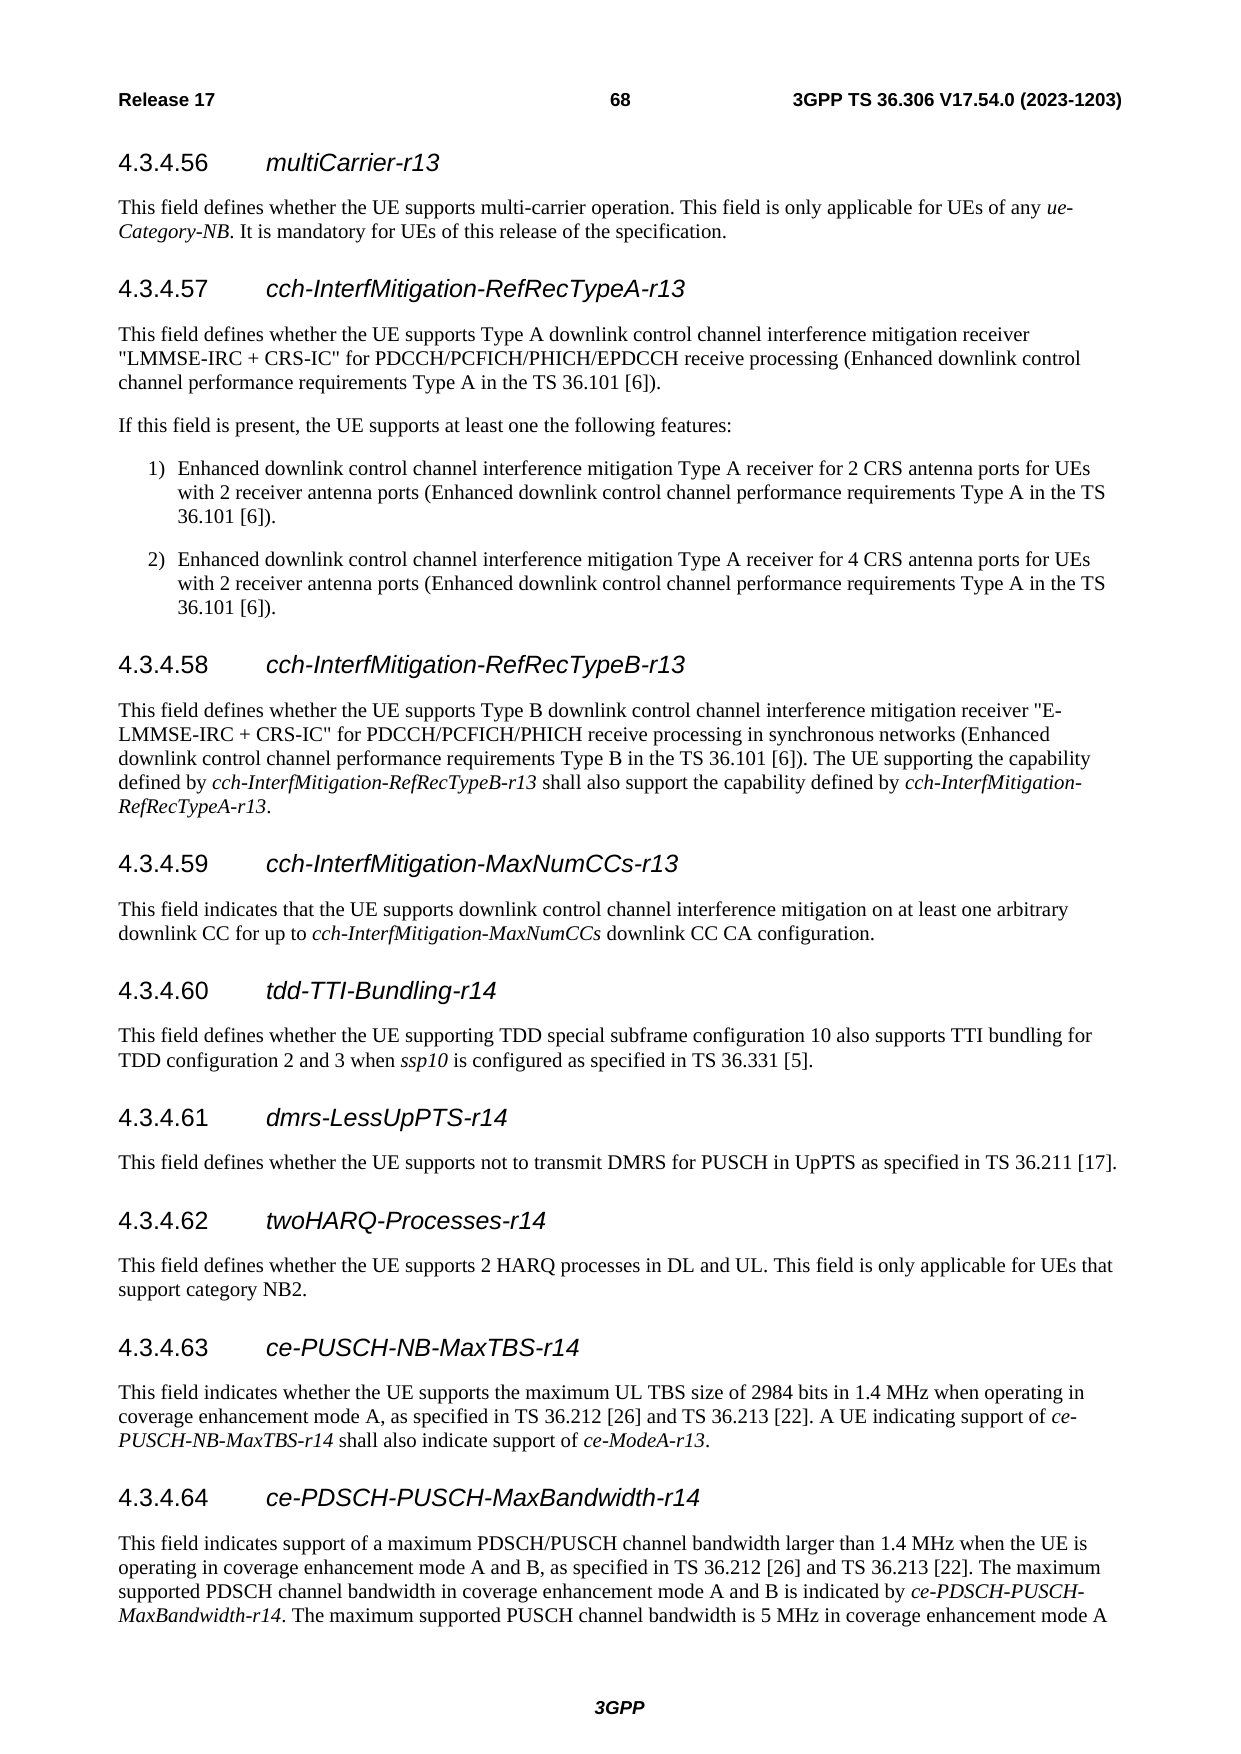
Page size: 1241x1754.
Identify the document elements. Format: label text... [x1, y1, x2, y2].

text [118, 1531, 1122, 1627]
text This field defines whether the UE supporting TDD special subframe configuration 10 also supports TTI bundling for TDD configuration 2 and 3 when ssp10 is configured as specified in TS 36.331 [5]. [118, 1023, 1122, 1072]
subtitle 4.3.4.64 ce-PDSCH-PUSCH-MaxBandwidth-r14 [118, 1483, 1122, 1512]
subtitle 4.3.4.56 multiCarrier-r13 [118, 147, 1122, 176]
text This field defines whether the UE supports multi-carrier operation. This field is only applicable for UEs of any ue-Category-NB. It is mandatory for UEs of this release of the specification. [118, 195, 1122, 243]
subtitle 4.3.4.63 ce-PUSCH-NB-MaxTBS-r14 [118, 1332, 1122, 1361]
text This field defines whether the UE supports Type A downlink control channel interference mitigation receiver "LMMSE-IRC + CRS-IC" for PDCCH/PCFICH/PHICH/EPDCCH receive processing (Enhanced downlink control channel performance requirements Type A in the TS 36.101 [6]). [118, 322, 1122, 394]
text 2) Enhanced downlink control channel interference mitigation Type A receiver for 4 CRS antenna ports for UEs with 2 receiver antenna ports (Enhanced downlink control channel performance requirements Type A in the TS 36.101 [6]). [148, 547, 1122, 619]
text This field defines whether the UE supports Type B downlink control channel interference mitigation receiver "E-LMMSE-IRC + CRS-IC" for PDCCH/PCFICH/PHICH receive processing in synchronous networks (Enhanced downlink control channel performance requirements Type B in the TS 36.101 [6]). The UE supporting the capability defined by cch-InterfMitigation-RefRecTypeB-r13 shall also support the capability defined by cch-InterfMitigation-RefRecTypeA-r13. [118, 697, 1122, 818]
subtitle 4.3.4.62 twoHARQ-Processes-r14 [118, 1206, 1122, 1234]
text This field defines whether the UE supports 2 HARQ processes in DL and UL. This field is only applicable for UEs that support category NB2. [118, 1253, 1122, 1301]
text This field indicates that the UE supports downlink control channel interference mitigation on at least one arbitrary downlink CC for up to cch-InterfMitigation-MaxNumCCs downlink CC CA configuration. [118, 897, 1122, 945]
subtitle 4.3.4.58 cch-InterfMitigation-RefRecTypeB-r13 [118, 650, 1122, 679]
text This field defines whether the UE supports not to transmit DMRS for PUSCH in UpPTS as specified in TS 36.211 [17]. [118, 1150, 1122, 1174]
subtitle 4.3.4.61 dmrs-LessUpPTS-r14 [118, 1103, 1122, 1132]
subtitle 4.3.4.57 cch-InterfMitigation-RefRecTypeA-r13 [118, 274, 1122, 303]
subtitle 4.3.4.59 cch-InterfMitigation-MaxNumCCs-r13 [118, 849, 1122, 878]
subtitle 4.3.4.60 tdd-TTI-Bundling-r14 [118, 976, 1122, 1005]
text If this field is present, the UE supports at least one the following features: [118, 413, 1122, 437]
text This field indicates whether the UE supports the maximum UL TBS size of 2984 bits in 1.4 MHz when operating in coverage enhancement mode A, as specified in TS 36.212 [26] and TS 36.213 [22]. A UE indicating support of ce-PUSCH-NB-MaxTBS-r14 shall also indicate support of ce-ModeA-r13. [118, 1380, 1122, 1452]
text 1) Enhanced downlink control channel interference mitigation Type A receiver for 2 CRS antenna ports for UEs with 2 receiver antenna ports (Enhanced downlink control channel performance requirements Type A in the TS 36.101 [6]). [148, 456, 1122, 528]
